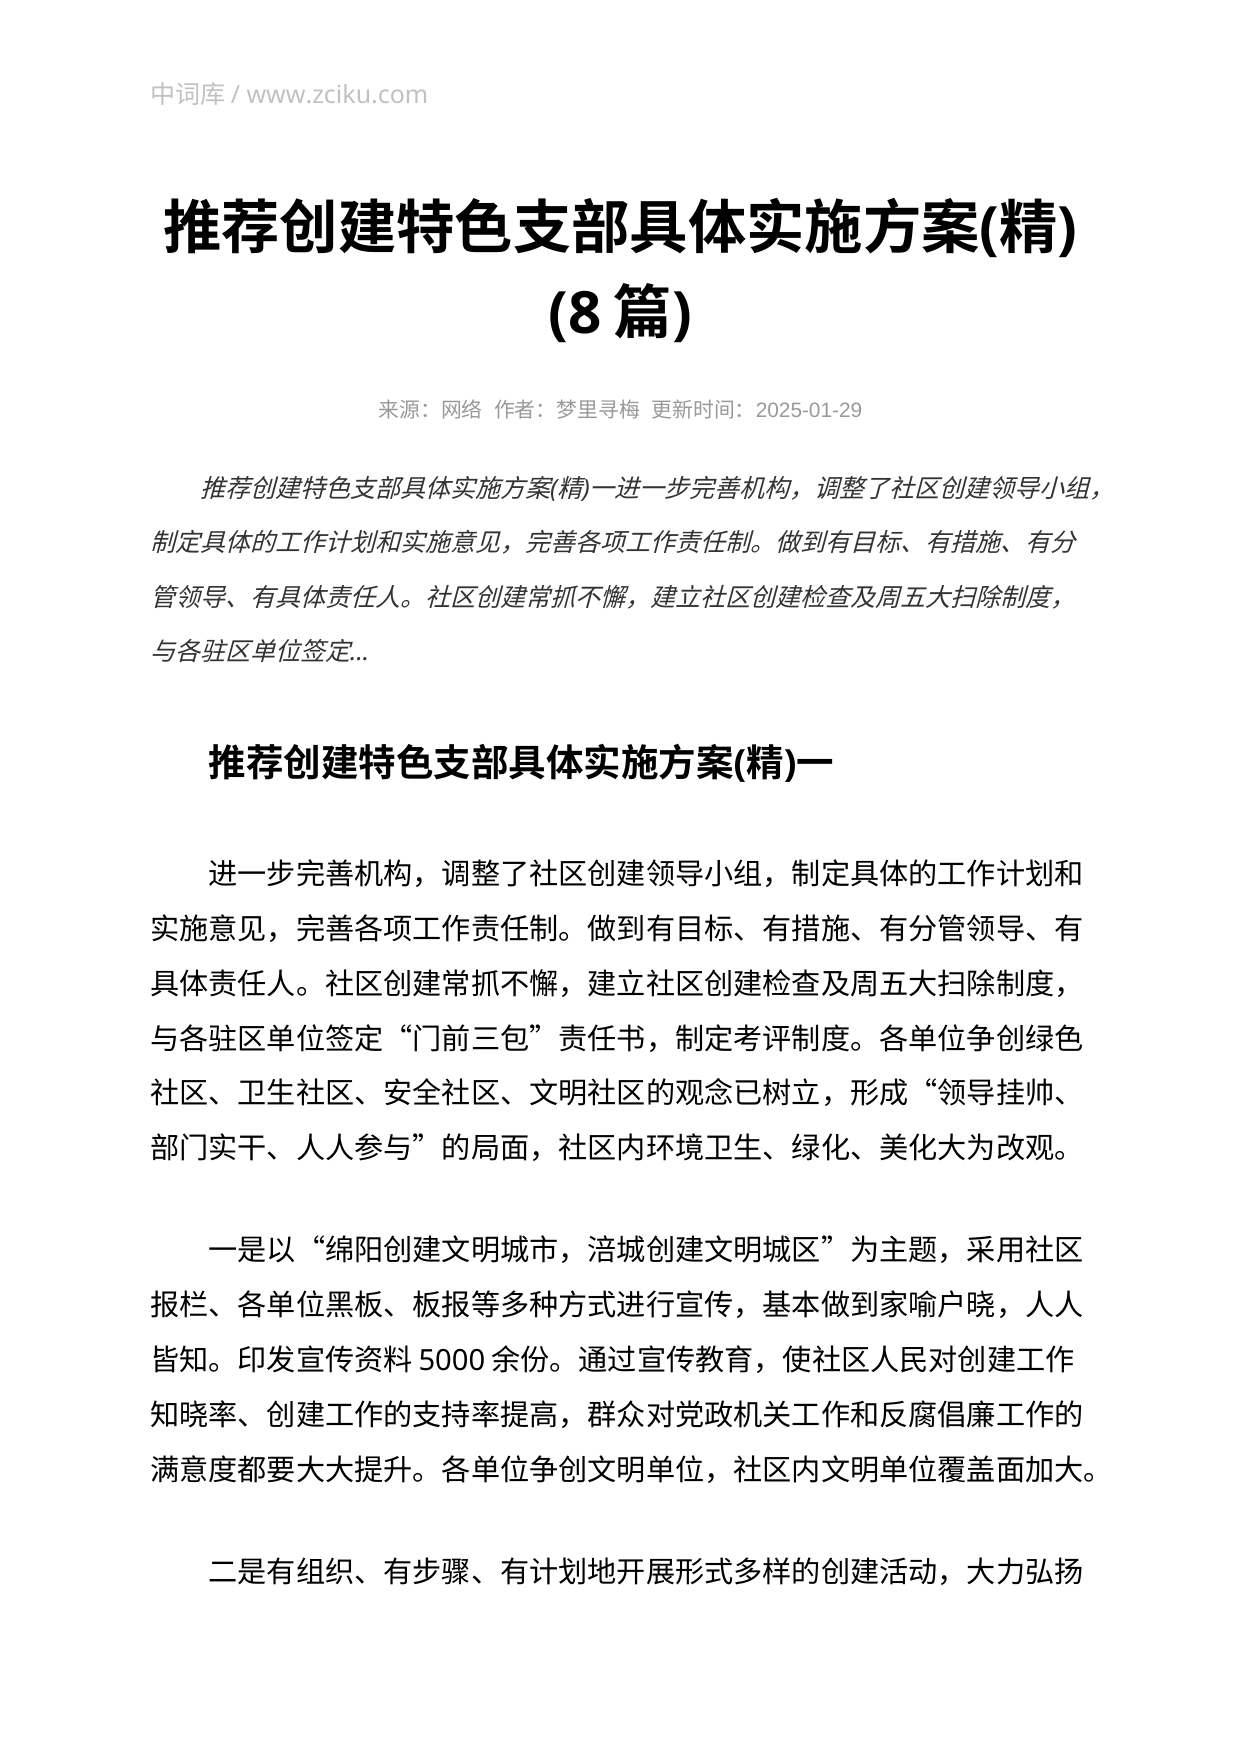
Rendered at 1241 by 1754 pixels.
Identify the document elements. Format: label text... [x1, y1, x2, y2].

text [150, 1548, 1090, 1591]
text 推荐创建特色支部具体实施方案(精)一进一步完善机构，调整了社区创建领导小组，制定具体的工作计划和实施意见，完善各项工作责任制。做到有目标、有措施、有分管领导、有具体责任人。社区创建常抓不懈，建立社区创建检查及周五大扫除制度，与各驻区单位签定... [150, 468, 1090, 668]
text 推荐创建特色支部具体实施方案(精)一 [150, 733, 1090, 787]
subtitle 推荐创建特色支部具体实施方案(精)(8篇) [150, 181, 1090, 351]
text 一是以“绵阳创建文明城市，涪城创建文明城区”为主题，采用社区报栏、各单位黑板、板报等多种方式进行宣传，基本做到家喻户晓，人人皆知。印发宣传资料5000余份。通过宣传教育，使社区人民对创建工作知晓率、创建工作的支持率提高，群众对党政机关工作和反腐倡廉工作的满意度都要大大提升。各单位争创文明单位，社区内文明单位覆盖面加大。 [150, 1227, 1090, 1489]
text 来源：网络 作者：梦里寻梅 更新时间：2025-01-29 [150, 398, 1090, 422]
text 进一步完善机构，调整了社区创建领导小组，制定具体的工作计划和实施意见，完善各项工作责任制。做到有目标、有措施、有分管领导、有具体责任人。社区创建常抓不懈，建立社区创建检查及周五大扫除制度，与各驻区单位签定“门前三包”责任书，制定考评制度。各单位争创绿色社区、卫生社区、安全社区、文明社区的观念已树立，形成“领导挂帅、部门实干、人人参与”的局面，社区内环境卫生、绿化、美化大为改观。 [150, 851, 1090, 1167]
